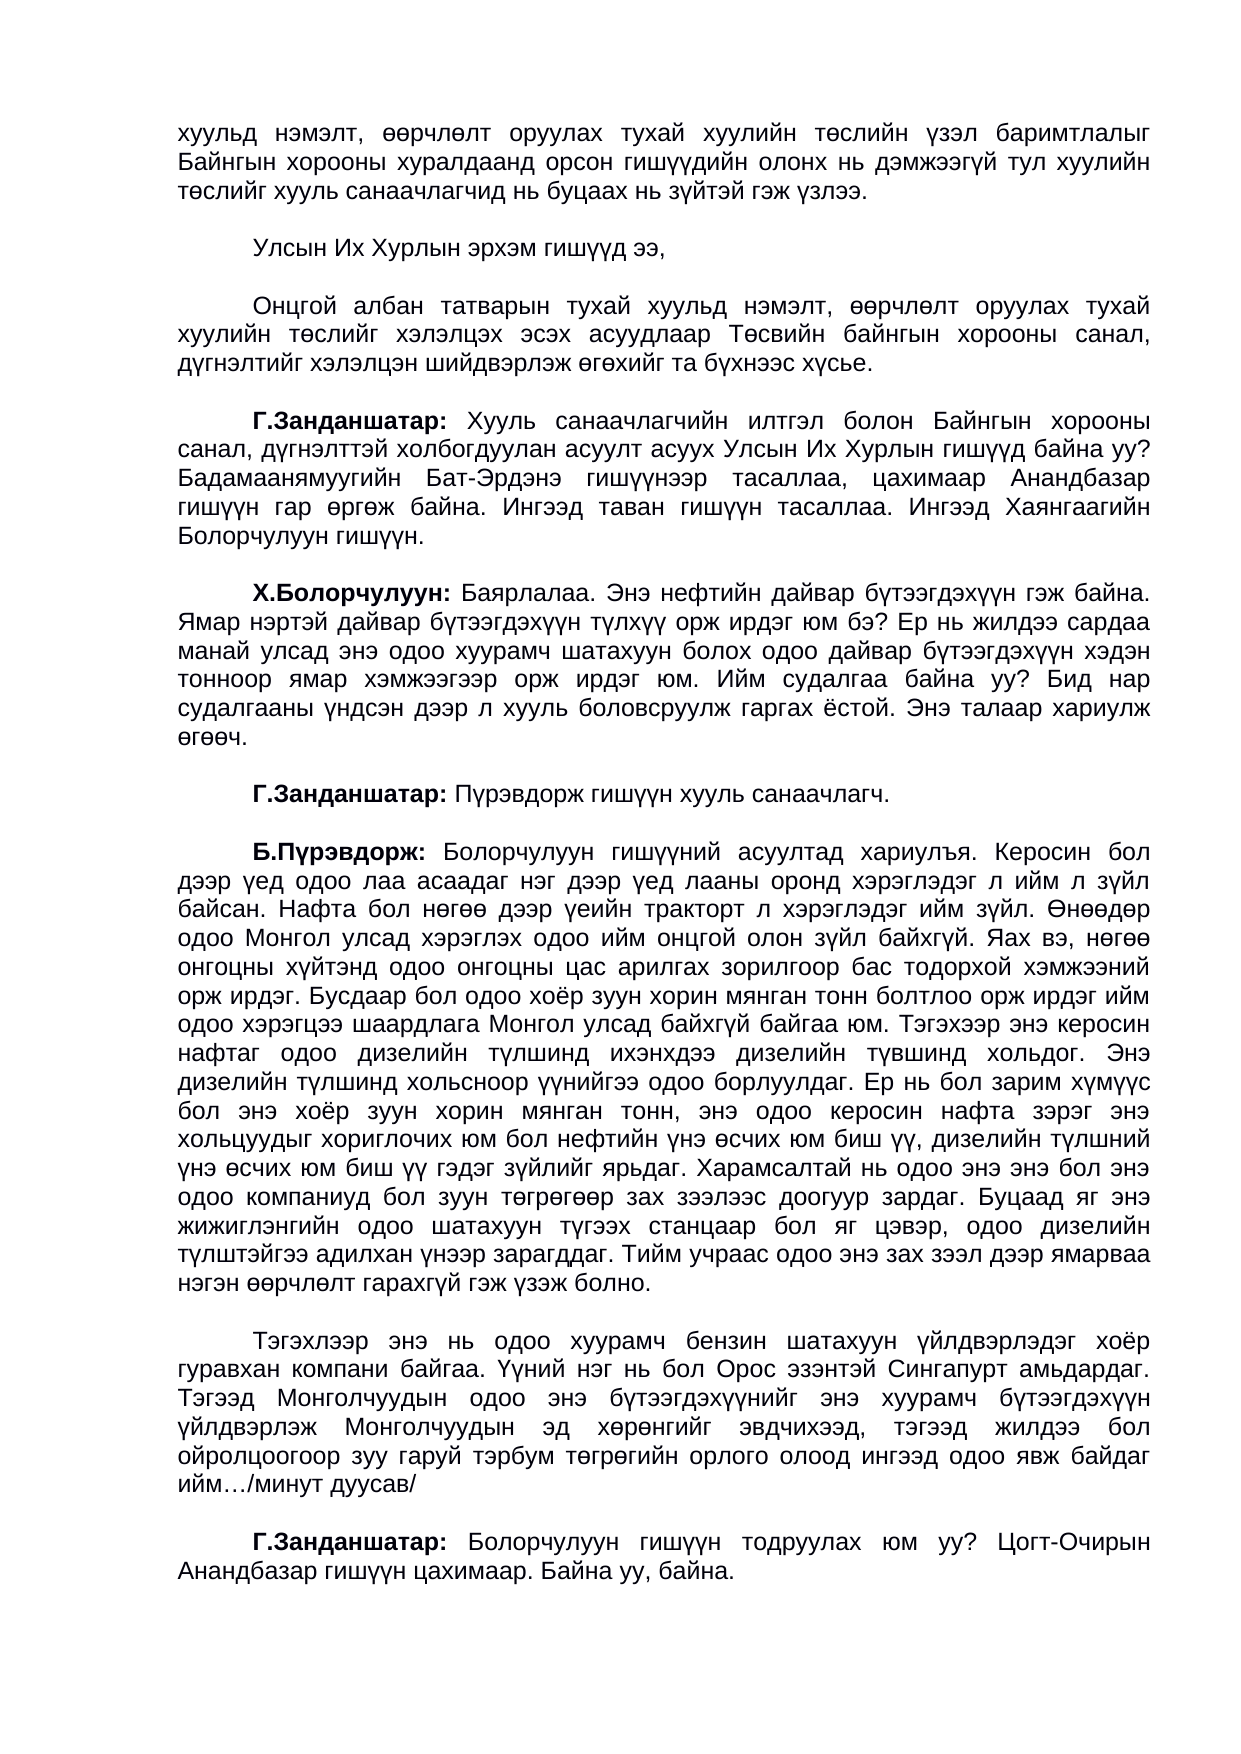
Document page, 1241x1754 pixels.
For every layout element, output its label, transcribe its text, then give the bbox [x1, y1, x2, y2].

text Улсын Их Хурлын эрхэм гишүүд ээ, [177, 233, 1152, 262]
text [177, 118, 1152, 204]
text Г.Занданшатар: Болорчулуун гишүүн тодруулах юм уу? Цогт-Очирын Анандбазар гишүүн цахимаар. Байна уу, байна. [177, 1527, 1152, 1584]
text Г.Занданшатар: Хууль санаачлагчийн илтгэл болон Байнгын хорооны санал, дүгнэлттэй холбогдуулан асуулт асуух Улсын Их Хурлын гишүүд байна уу? Бадамаанямуугийн Бат-Эрдэнэ гишүүнээр тасаллаа, цахимаар Анандбазар гишүүн гар өргөж байна. Ингээд таван гишүүн тасаллаа. Ингээд Хаянгаагийн Болорчулуун гишүүн. [177, 406, 1152, 549]
text Тэгэхлээр энэ нь одоо хуурамч бензин шатахуун үйлдвэрлэдэг хоёр гуравхан компани байгаа. Үүний нэг нь бол Орос эзэнтэй Сингапурт амьдардаг. Тэгээд Монголчуудын одоо энэ бүтээгдэхүүнийг энэ хуурамч бүтээгдэхүүн үйлдвэрлэж Монголчуудын эд хөрөнгийг эвдчихээд, тэгээд жилдээ бол ойролцоогоор зуу гаруй тэрбум төгрөгийн орлого олоод ингээд одоо явж байдаг ийм…/минут дуусав/ [177, 1326, 1152, 1498]
text Б.Пүрэвдорж: Болорчулуун гишүүний асуултад хариулъя. Керосин бол дээр үед одоо лаа асаадаг нэг дээр үед лааны оронд хэрэглэдэг л ийм л зүйл байсан. Нафта бол нөгөө дээр үеийн тракторт л хэрэглэдэг ийм зүйл. Өнөөдөр одоо Монгол улсад хэрэглэх одоо ийм онцгой олон зүйл байхгүй. Яах вэ, нөгөө онгоцны хүйтэнд одоо онгоцны цас арилгах зорилгоор бас тодорхой хэмжээний орж ирдэг. Бусдаар бол одоо хоёр зуун хорин мянган тонн болтлоо орж ирдэг ийм одоо хэрэгцээ шаардлага Монгол улсад байхгүй байгаа юм. Тэгэхээр энэ керосин нафтаг одоо дизелийн түлшинд ихэнхдээ дизелийн түвшинд хольдог. Энэ дизелийн түлшинд хольсноор үүнийгээ одоо борлуулдаг. Ер нь бол зарим хүмүүс бол энэ хоёр зуун хорин мянган тонн, энэ одоо керосин нафта зэрэг энэ хольцуудыг хориглочих юм бол нефтийн үнэ өсчих юм биш үү, дизелийн түлшний үнэ өсчих юм биш үү гэдэг зүйлийг ярьдаг. Харамсалтай нь одоо энэ энэ бол энэ одоо компаниуд бол зуун төгрөгөөр зах зээлээс доогуур зардаг. Буцаад яг энэ жижиглэнгийн одоо шатахуун түгээх станцаар бол яг цэвэр, одоо дизелийн түлштэйгээ адилхан үнээр зарагддаг. Тийм учраас одоо энэ зах зээл дээр ямарваа нэгэн өөрчлөлт гарахгүй гэж үзэж болно. [177, 837, 1152, 1297]
text Г.Занданшатар: Пүрэвдорж гишүүн хууль санаачлагч. [177, 779, 1152, 808]
text Онцгой албан татварын тухай хуульд нэмэлт, өөрчлөлт оруулах тухай хуулийн төслийг хэлэлцэх эсэх асуудлаар Төсвийн байнгын хорооны санал, дүгнэлтийг хэлэлцэн шийдвэрлэж өгөхийг та бүхнээс хүсье. [177, 291, 1152, 377]
text Х.Болорчулуун: Баярлалаа. Энэ нефтийн дайвар бүтээгдэхүүн гэж байна. Ямар нэртэй дайвар бүтээгдэхүүн түлхүү орж ирдэг юм бэ? Ер нь жилдээ сардаа манай улсад энэ одоо хуурамч шатахуун болох одоо дайвар бүтээгдэхүүн хэдэн тонноор ямар хэмжээгээр орж ирдэг юм. Ийм судалгаа байна уу? Бид нар судалгааны үндсэн дээр л хууль боловсруулж гаргах ёстой. Энэ талаар хариулж өгөөч. [177, 578, 1152, 751]
